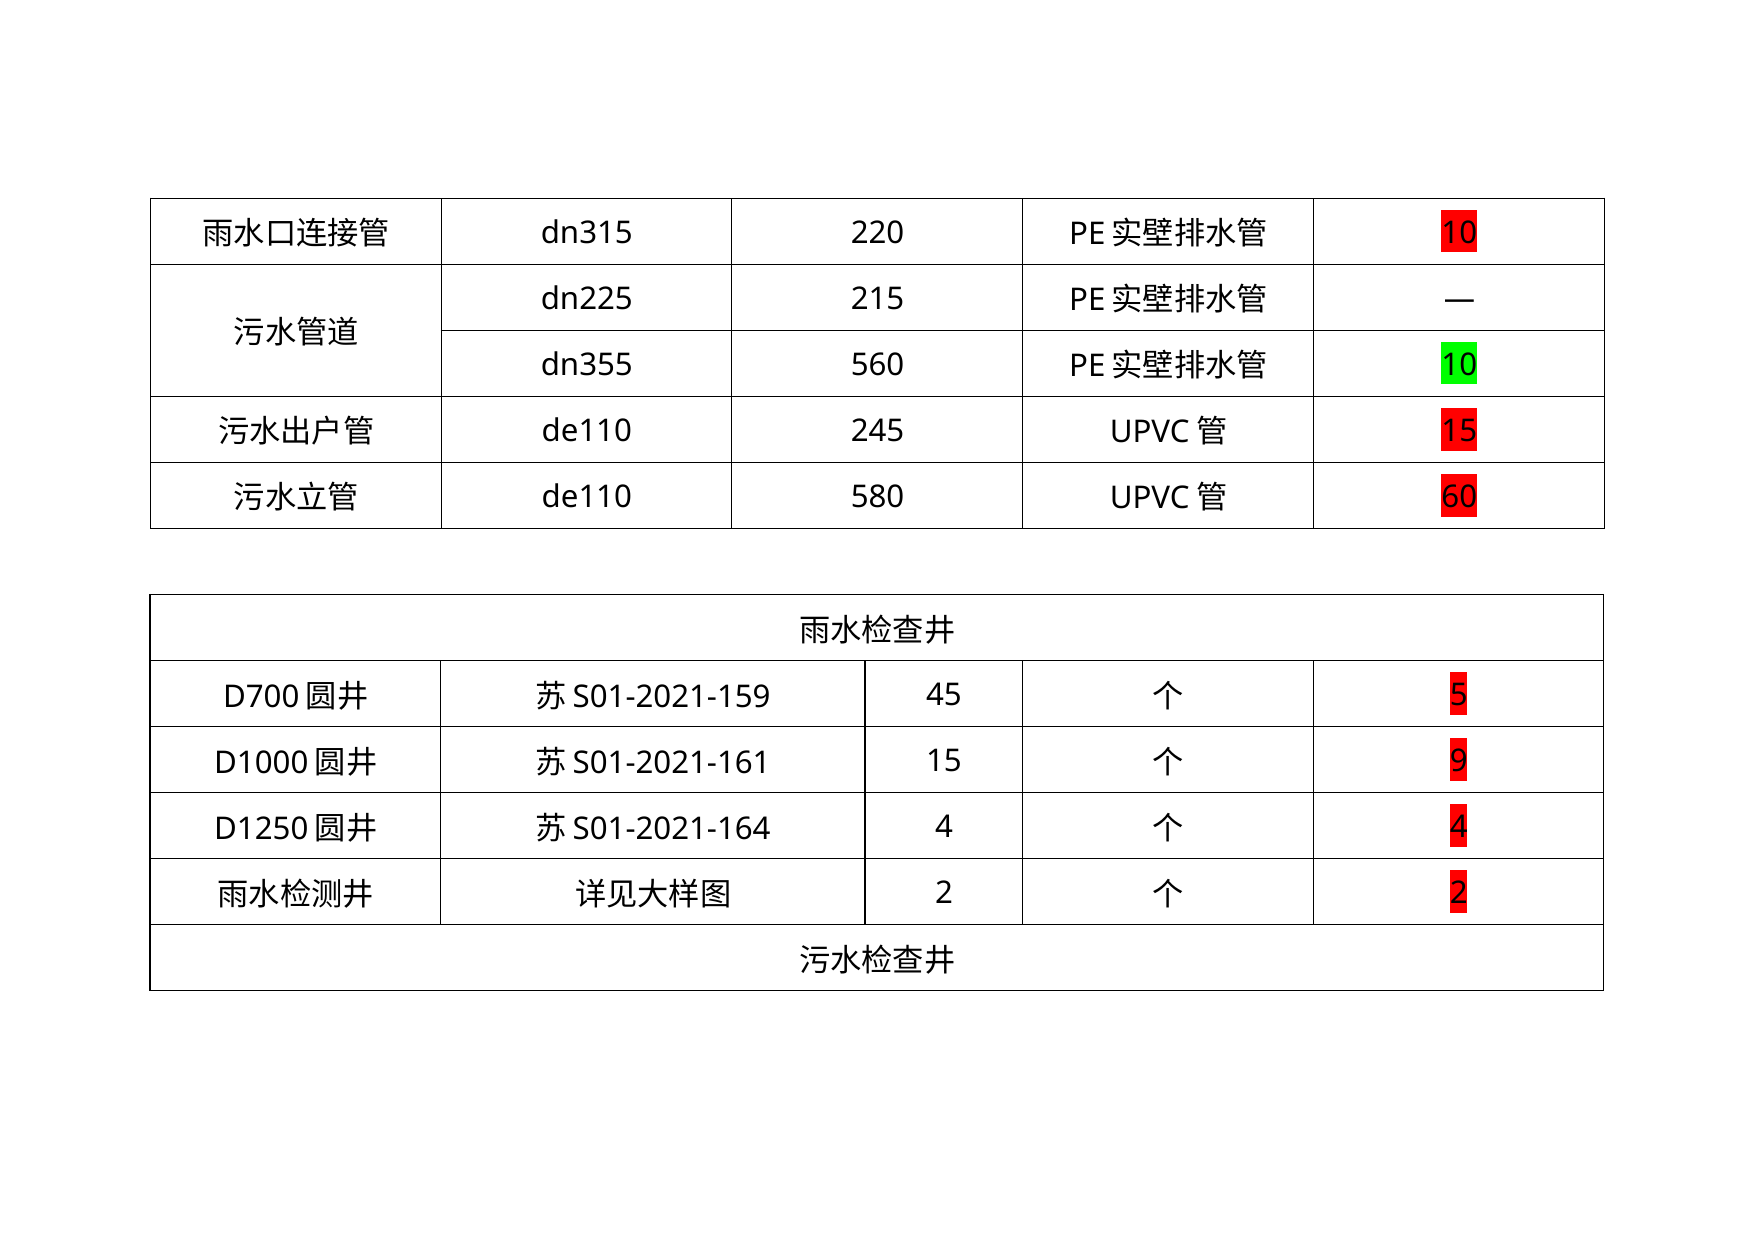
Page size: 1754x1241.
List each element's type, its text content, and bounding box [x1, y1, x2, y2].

table_cell 10 [1314, 199, 1604, 264]
table_cell 苏S01-2021-161 [441, 727, 864, 792]
table_cell 详见大样图 [441, 859, 864, 924]
table_cell 4 [1314, 793, 1603, 858]
table_cell 苏S01-2021-159 [441, 661, 864, 726]
table_cell 个 [1023, 793, 1313, 858]
table_cell PE实壁排水管 [1023, 331, 1313, 396]
table_cell 污水管道 [151, 265, 441, 396]
table_cell 个 [1023, 859, 1313, 924]
table_cell 560 [732, 331, 1022, 396]
table_cell D1250圆井 [151, 793, 440, 858]
table_cell 污水检查井 [151, 925, 1603, 990]
table_cell PE实壁排水管 [1023, 265, 1313, 330]
table_cell 60 [1314, 463, 1604, 528]
table_cell 215 [732, 265, 1022, 330]
table_cell dn315 [442, 199, 731, 264]
table_cell — [1314, 265, 1604, 330]
table_cell 4 [866, 793, 1022, 858]
table_cell PE实壁排水管 [1023, 199, 1313, 264]
table_header 雨水检查井 [151, 595, 1603, 660]
table_cell 5 [1314, 661, 1603, 726]
table_cell 9 [1314, 727, 1603, 792]
table_cell UPVC管 [1023, 397, 1313, 462]
table_cell 污水出户管 [151, 397, 441, 462]
table_cell 雨水口连接管 [151, 199, 441, 264]
table_cell 个 [1023, 727, 1313, 792]
table_cell 2 [866, 859, 1022, 924]
table_cell 雨水检测井 [151, 859, 440, 924]
table_cell dn225 [442, 265, 731, 330]
table_cell 苏S01-2021-164 [441, 793, 864, 858]
table_cell de110 [442, 397, 731, 462]
table_cell dn355 [442, 331, 731, 396]
table_cell 10 [1314, 331, 1604, 396]
table_cell UPVC管 [1023, 463, 1313, 528]
table_cell de110 [442, 463, 731, 528]
table_cell 个 [1023, 661, 1313, 726]
table_cell 580 [732, 463, 1022, 528]
table_cell 污水立管 [151, 463, 441, 528]
table_cell 245 [732, 397, 1022, 462]
table_cell 15 [866, 727, 1022, 792]
table_cell D1000圆井 [151, 727, 440, 792]
table_cell 45 [866, 661, 1022, 726]
table_cell D700圆井 [151, 661, 440, 726]
table_cell 2 [1314, 859, 1603, 924]
table_cell 15 [1314, 397, 1604, 462]
table_cell 220 [732, 199, 1022, 264]
